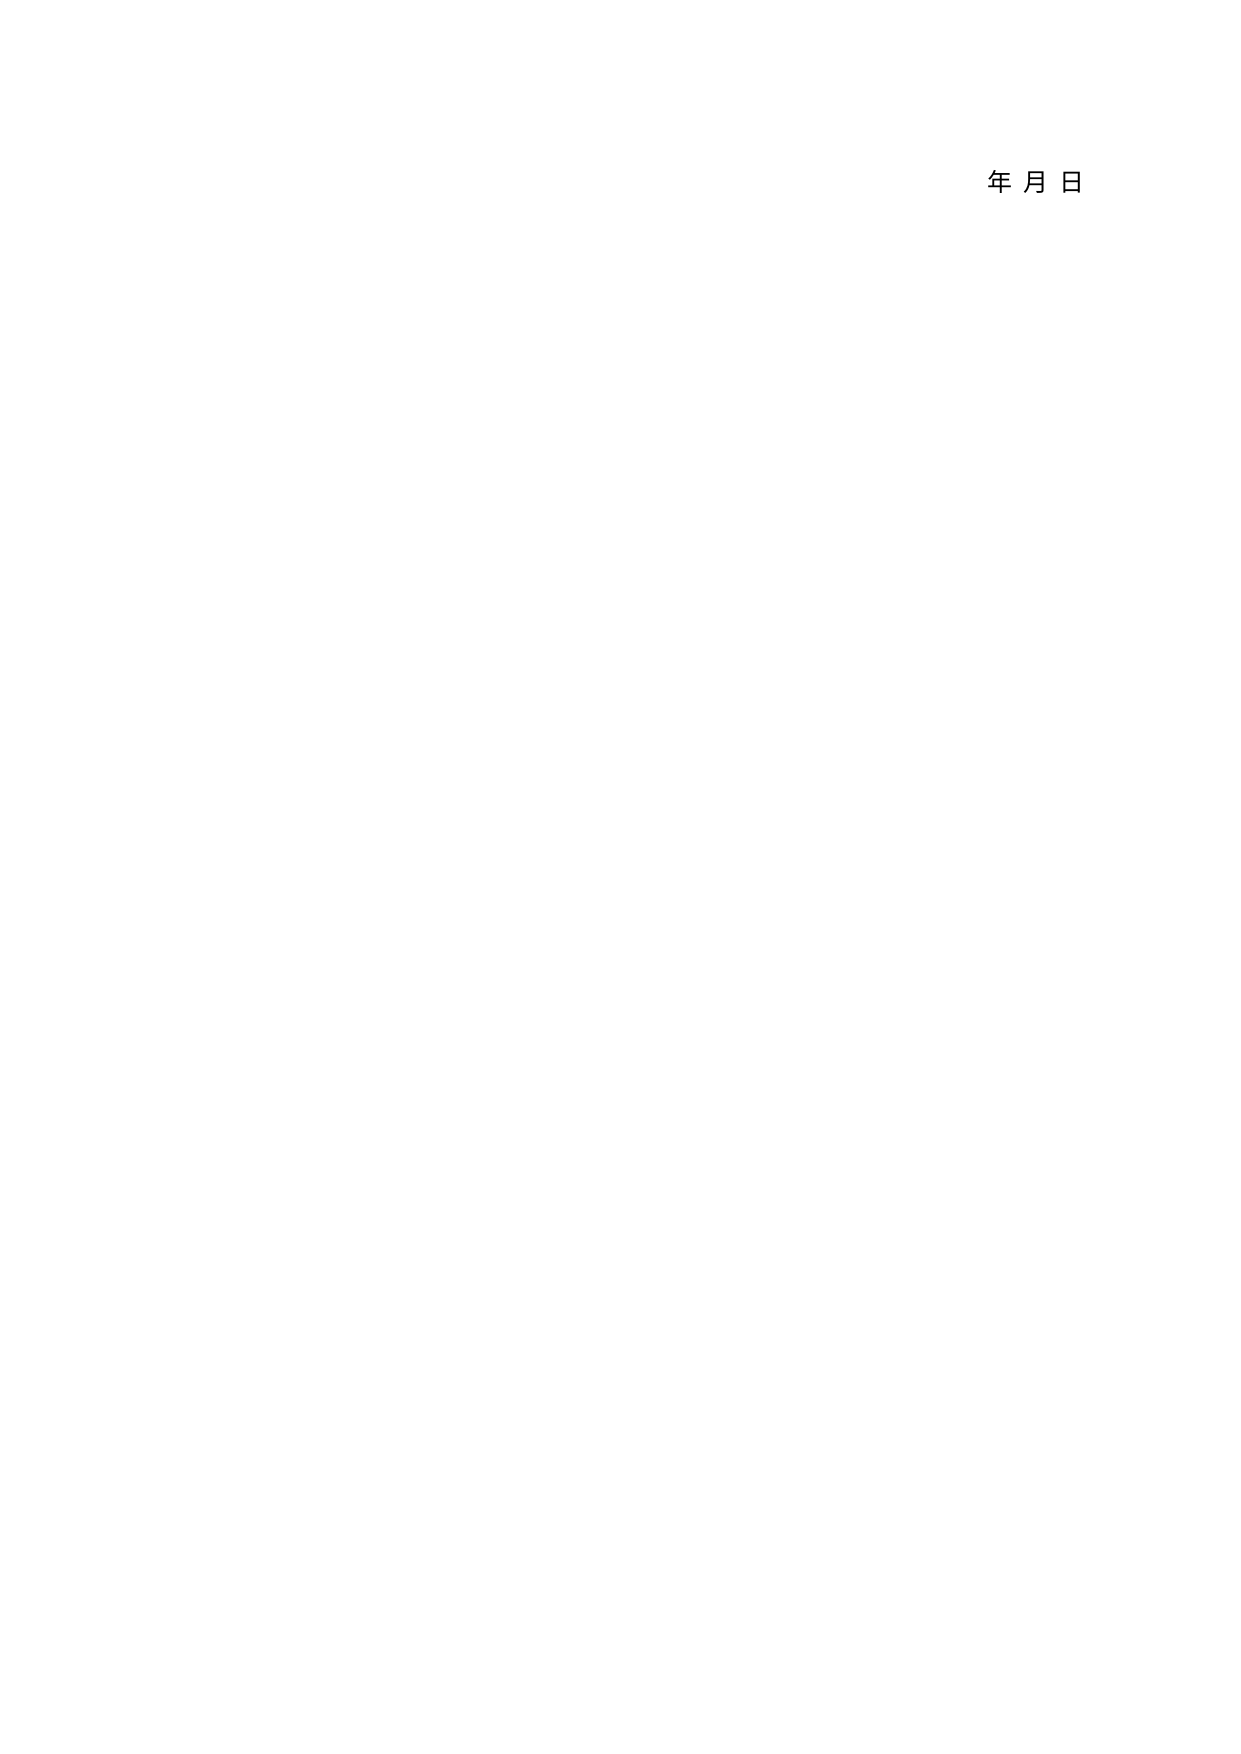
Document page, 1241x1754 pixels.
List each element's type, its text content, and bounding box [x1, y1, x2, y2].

text 年 月 日 [148, 148, 1085, 213]
